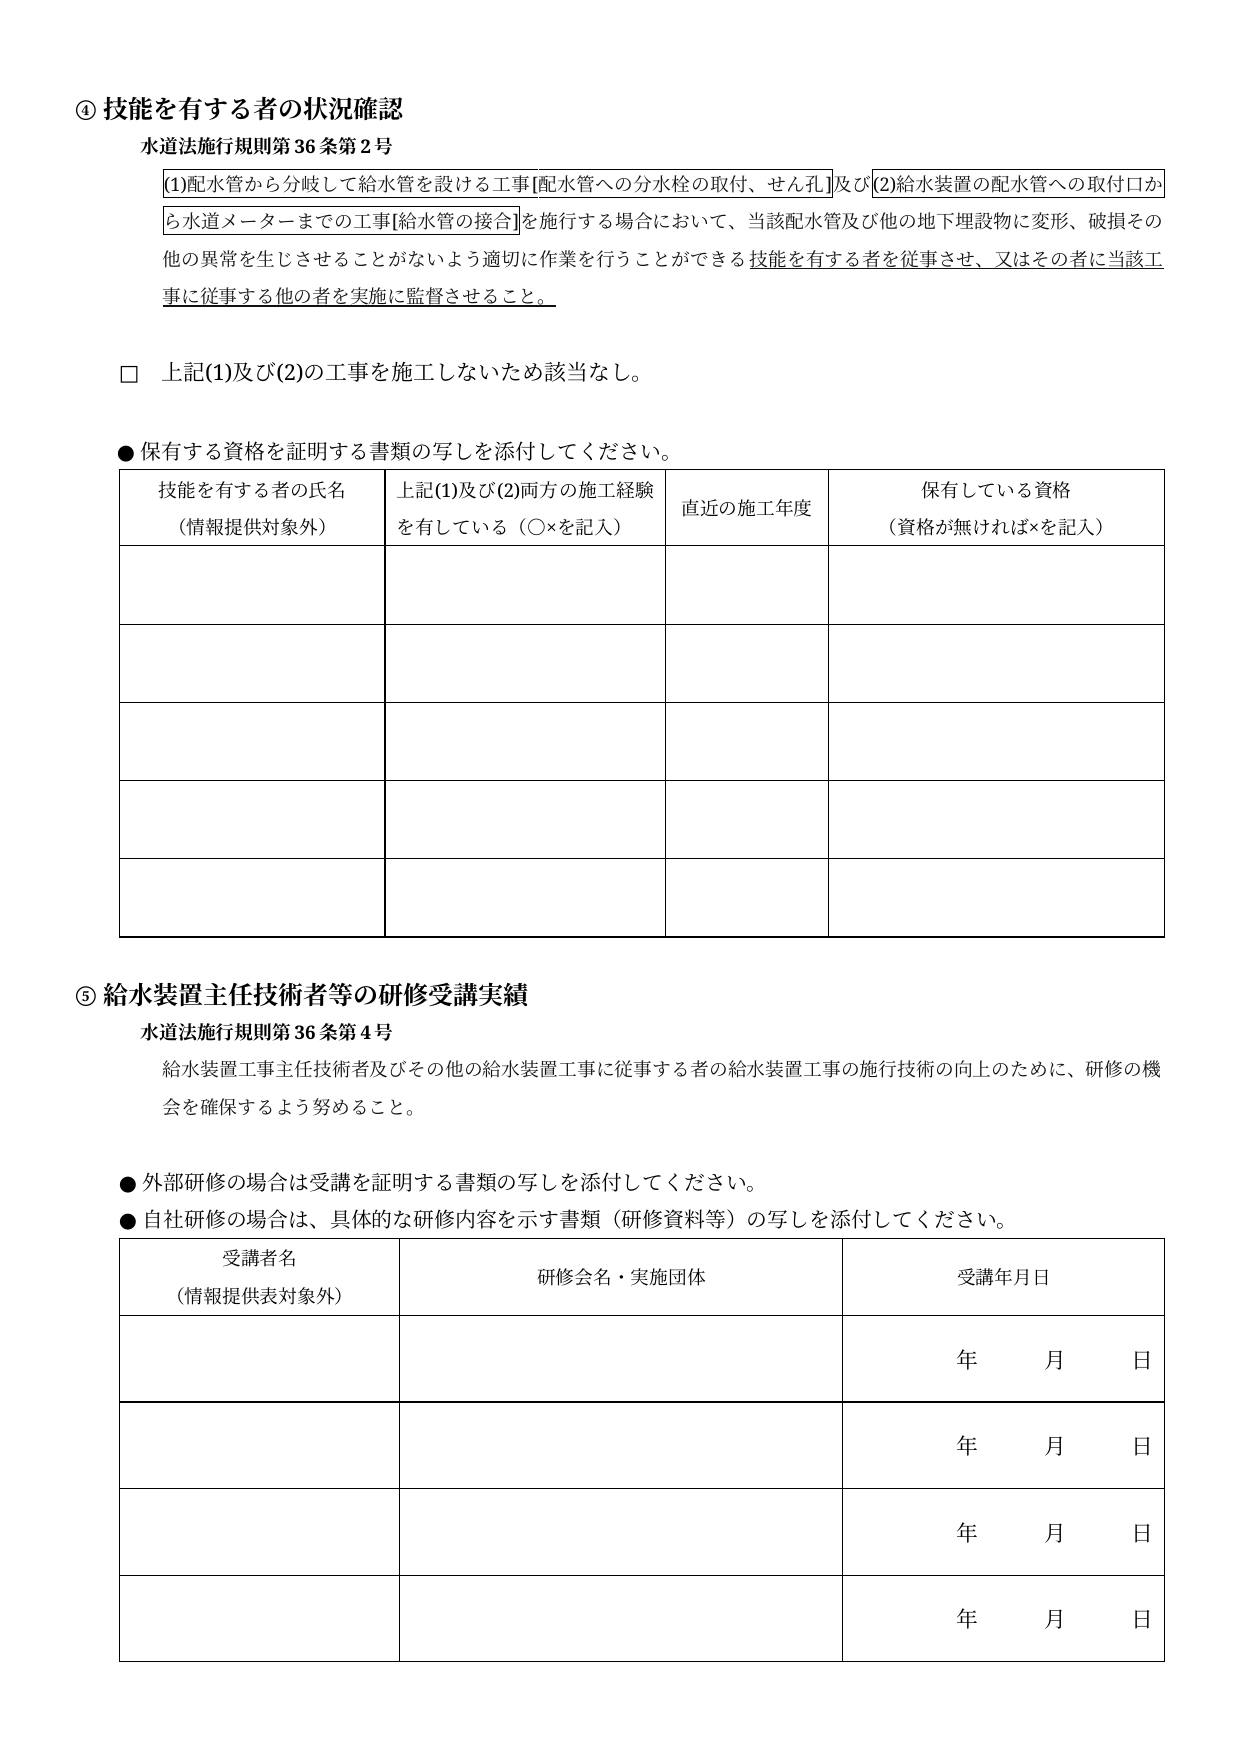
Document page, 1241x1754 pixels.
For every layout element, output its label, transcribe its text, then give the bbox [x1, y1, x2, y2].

table_cell [829, 781, 1164, 858]
table_cell [400, 1403, 842, 1488]
table_cell [666, 546, 828, 623]
text (1)配水管から分岐して給水管を設ける工事[配水管への分水栓の取付、せん孔]及び(2)給水装置の配水管への取付口から水道メーターまでの工事[給水管の接合]を施行する場合において、当該配水管及び他の地下埋設物に変形、破損その他の異常を生じさせることがないよう適切に作業を行うことができる技能を有する者を従事させ、又はその者に当該工事に従事する他の者を実施に監督させること。 [162, 164, 1165, 314]
table_header 上記(1)及び(2)両方の施工経験を有している（○×を記入） [386, 470, 665, 545]
table_cell [829, 859, 1164, 936]
text ● 外部研修の場合は受講を証明する書類の写しを添付してください。 [119, 1162, 1165, 1200]
table_cell 年 月 日 [843, 1576, 1164, 1661]
table_cell [386, 703, 665, 780]
table_cell 年 月 日 [843, 1489, 1164, 1574]
table_cell [120, 1316, 399, 1401]
table_cell [120, 1403, 399, 1488]
text □ 上記(1)及び(2)の工事を施工しないため該当なし。 [119, 352, 1165, 389]
table_cell [829, 546, 1164, 623]
table_cell [400, 1316, 842, 1401]
table_header 研修会名・実施団体 [400, 1239, 842, 1315]
table_cell [120, 546, 384, 623]
table_cell [829, 625, 1164, 702]
text 水道法施行規則第36条第4号 [141, 1012, 1165, 1050]
text ● 保有する資格を証明する書類の写しを添付してください。 [75, 432, 1165, 469]
table_cell [120, 859, 384, 936]
table_header 直近の施工年度 [666, 470, 828, 545]
text ⑤ 給水装置主任技術者等の研修受講実績 [75, 975, 1165, 1012]
table_cell [400, 1576, 842, 1661]
table_cell 年 月 日 [843, 1316, 1164, 1401]
table_cell [120, 703, 384, 780]
table_cell [666, 859, 828, 936]
table_cell [386, 546, 665, 623]
table_cell [666, 781, 828, 858]
table_cell [666, 703, 828, 780]
table_cell [666, 625, 828, 702]
table_header 技能を有する者の氏名 （情報提供対象外） [120, 470, 384, 545]
table_cell [386, 625, 665, 702]
table_header 受講者名 （情報提供表対象外） [120, 1239, 399, 1315]
table_cell [120, 1489, 399, 1574]
table_cell [829, 703, 1164, 780]
table_cell [386, 781, 665, 858]
text 水道法施行規則第36条第2号 [141, 127, 1165, 164]
table_header 保有している資格 （資格が無ければ×を記入） [829, 470, 1164, 545]
table_header 受講年月日 [843, 1239, 1164, 1315]
table_cell [386, 859, 665, 936]
text ④ 技能を有する者の状況確認 [75, 89, 1165, 127]
text ● 自社研修の場合は、具体的な研修内容を示す書類（研修資料等）の写しを添付してください。 [119, 1200, 1165, 1237]
text 給水装置工事主任技術者及びその他の給水装置工事に従事する者の給水装置工事の施行技術の向上のために、研修の機会を確保するよう努めること。 [162, 1050, 1165, 1125]
table_cell [400, 1489, 842, 1574]
table_cell 年 月 日 [843, 1403, 1164, 1488]
table_cell [120, 625, 384, 702]
table_cell [120, 781, 384, 858]
table_cell [120, 1576, 399, 1661]
